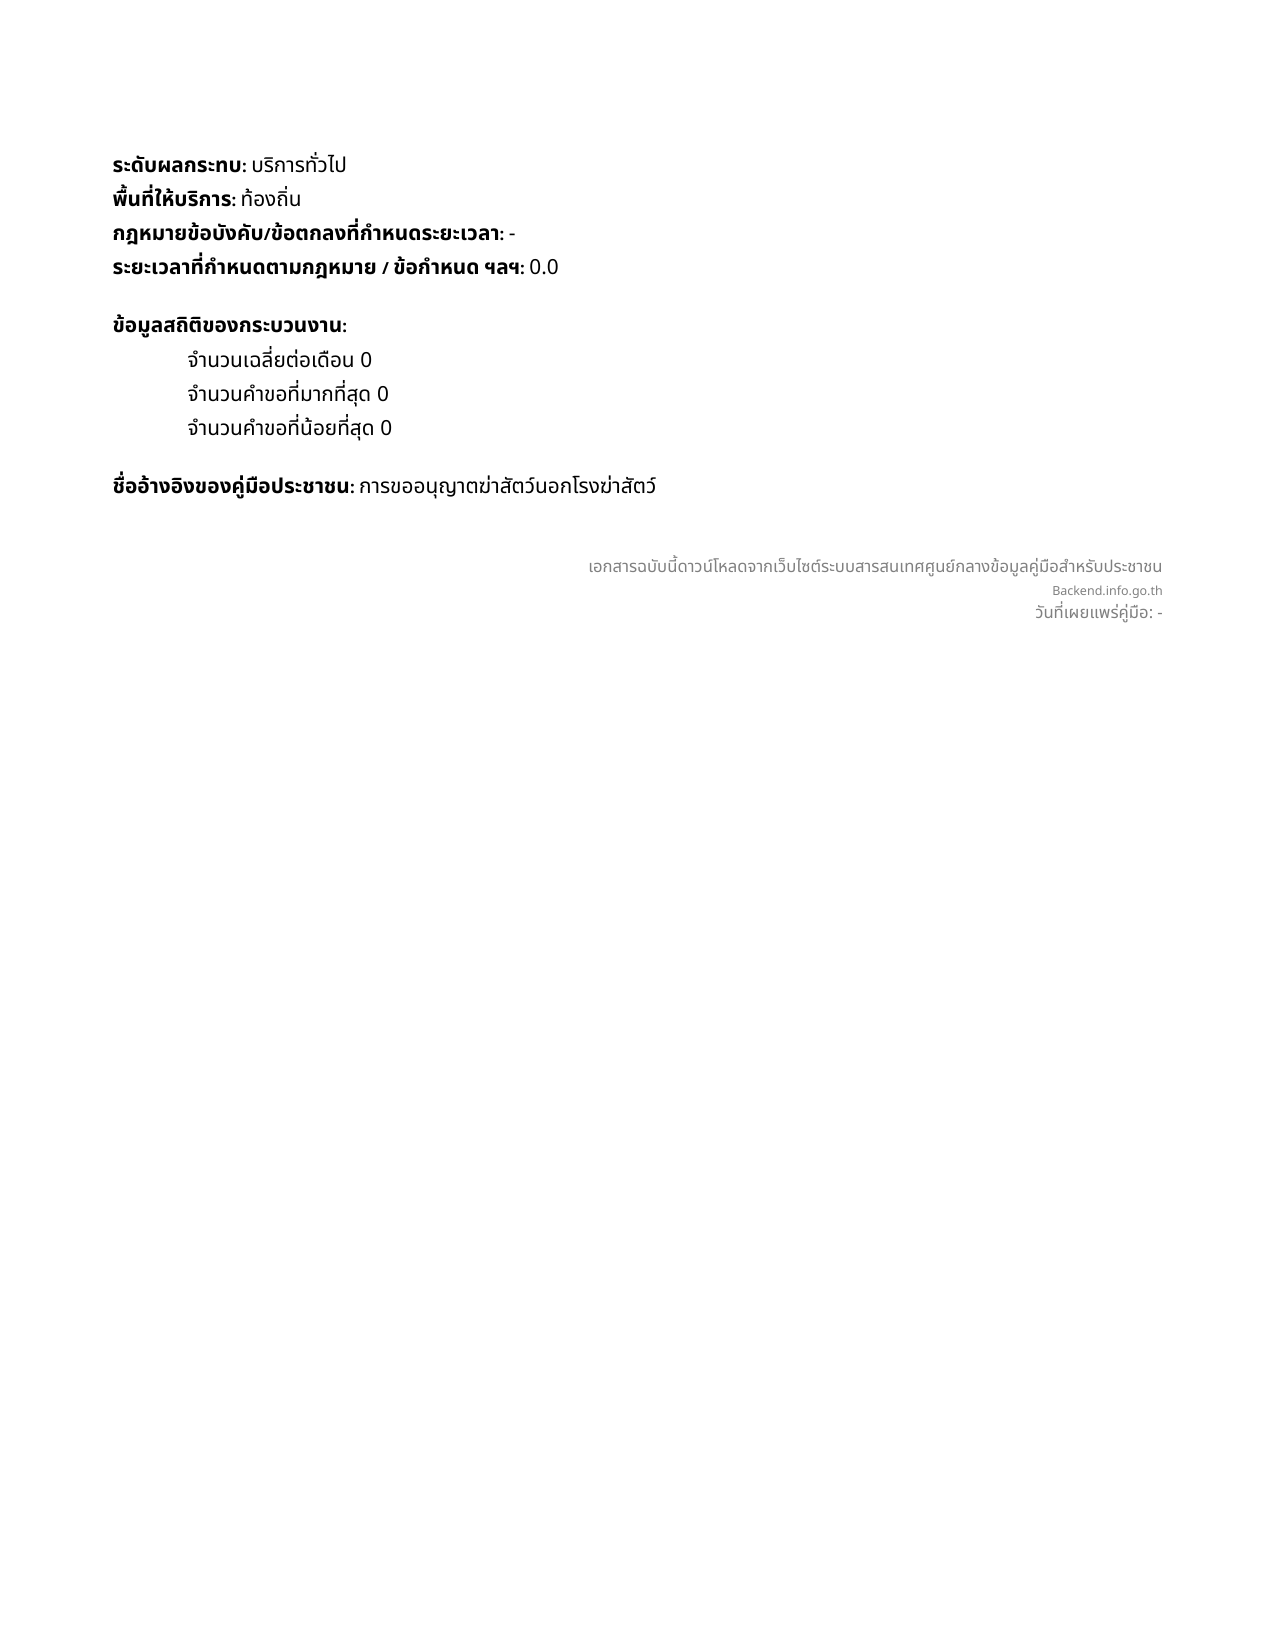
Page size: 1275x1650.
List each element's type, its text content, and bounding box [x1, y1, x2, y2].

text เอกสารฉบับนี้ดาวน์โหลดจากเว็บไซต์ระบบสารสนเทศศูนย์กลางข้อมูลคู่มือสำหรับประชาชน [112, 554, 1162, 580]
text วันที่เผยแพร่คู่มือ: - [112, 600, 1162, 626]
text Backend.info.go.th [112, 582, 1162, 599]
text ระดับผลกระทบ: บริการทั่วไป [112, 150, 1162, 181]
text พื้นที่ให้บริการ: ท้องถิ่น [112, 184, 1162, 215]
text จำนวนคำขอที่มากที่สุด 0 [112, 379, 1162, 411]
text ชื่ออ้างอิงของคู่มือประชาชน: การขออนุญาตฆ่าสัตว์นอกโรงฆ่าสัตว์ [112, 472, 1162, 503]
text ข้อมูลสถิติของกระบวนงาน: [112, 311, 1162, 342]
text จำนวนเฉลี่ยต่อเดือน 0 [112, 345, 1162, 376]
text กฎหมายข้อบังคับ/ข้อตกลงที่กำหนดระยะเวลา: - ระยะเวลาที่กำหนดตามกฎหมาย / ข้อกำหนด ฯลฯ: 0.0 [112, 218, 1162, 284]
text จำนวนคำขอที่น้อยที่สุด 0 [112, 413, 1162, 445]
